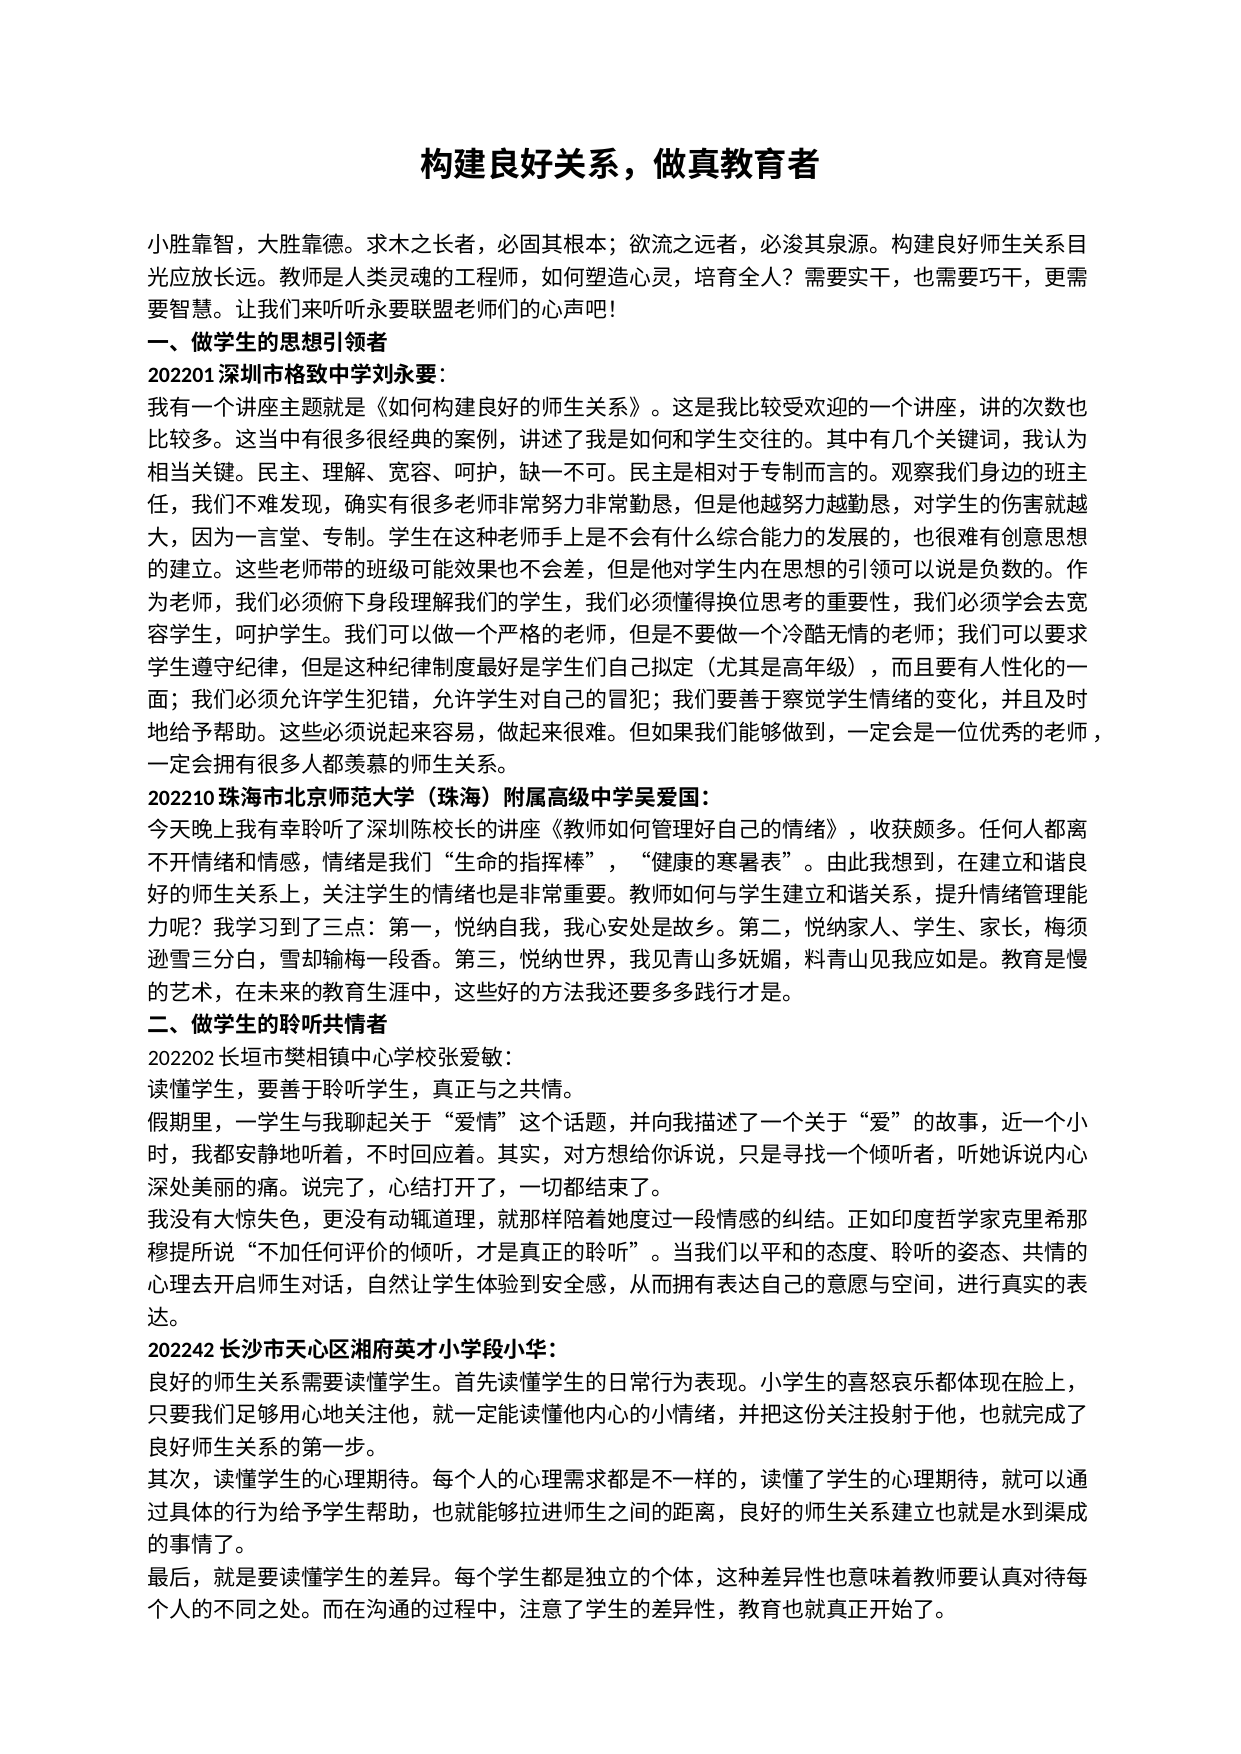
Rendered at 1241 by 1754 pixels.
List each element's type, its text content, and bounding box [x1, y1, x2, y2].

text 小胜靠智，大胜靠德。求木之长者，必固其根本；欲流之远者，必浚其泉源。构建良好师生关系目光应放长远。教师是人类灵魂的工程师，如何塑造心灵，培育全人？需要实干，也需要巧干，更需要智慧。让我们来听听永要联盟老师们的心声吧！ [148, 227, 1092, 324]
text 202242 长沙市天心区湘府英才小学段小华： [148, 1332, 1092, 1364]
text 其次，读懂学生的心理期待。每个人的心理需求都是不一样的，读懂了学生的心理期待，就可以通过具体的行为给予学生帮助，也就能够拉进师生之间的距离，良好的师生关系建立也就是水到渠成的事情了。 [148, 1462, 1092, 1559]
text 202201深圳市格致中学刘永要： [148, 357, 1092, 389]
text 今天晚上我有幸聆听了深圳陈校长的讲座《教师如何管理好自己的情绪》，收获颇多。任何人都离不开情绪和情感，情绪是我们“生命的指挥棒”，“健康的寒暑表”。由此我想到，在建立和谐良好的师生关系上，关注学生的情绪也是非常重要。教师如何与学生建立和谐关系，提升情绪管理能力呢？我学习到了三点：第一，悦纳自我，我心安处是故乡。第二，悦纳家人、学生、家长，梅须逊雪三分白，雪却输梅一段香。第三，悦纳世界，我见青山多妩媚，料青山见我应如是。教育是慢的艺术，在未来的教育生涯中，这些好的方法我还要多多践行才是。 [148, 812, 1092, 1007]
text 假期里，一学生与我聊起关于“爱情”这个话题，并向我描述了一个关于“爱”的故事，近一个小时，我都安静地听着，不时回应着。其实，对方想给你诉说，只是寻找一个倾听者，听她诉说内心深处美丽的痛。说完了，心结打开了，一切都结束了。 [148, 1104, 1092, 1202]
text 202210珠海市北京师范大学（珠海）附属高级中学吴爱国： [148, 779, 1092, 812]
text 二、做学生的聆听共情者 [148, 1007, 1092, 1039]
text 最后，就是要读懂学生的差异。每个学生都是独立的个体，这种差异性也意味着教师要认真对待每个人的不同之处。而在沟通的过程中，注意了学生的差异性，教育也就真正开始了。 [148, 1559, 1092, 1624]
text 良好的师生关系需要读懂学生。首先读懂学生的日常行为表现。小学生的喜怒哀乐都体现在脸上，只要我们足够用心地关注他，就一定能读懂他内心的小情绪，并把这份关注投射于他，也就完成了良好师生关系的第一步。 [148, 1364, 1092, 1462]
text 读懂学生，要善于聆听学生，真正与之共情。 [148, 1072, 1092, 1104]
text 一、做学生的思想引领者 [148, 324, 1092, 357]
text 构建良好关系，做真教育者 [148, 129, 1092, 194]
text 202202长垣市樊相镇中心学校张爱敏： [148, 1039, 1092, 1072]
text 我没有大惊失色，更没有动辄道理，就那样陪着她度过一段情感的纠结。正如印度哲学家克里希那穆提所说“不加任何评价的倾听，才是真正的聆听”。当我们以平和的态度、聆听的姿态、共情的心理去开启师生对话，自然让学生体验到安全感，从而拥有表达自己的意愿与空间，进行真实的表达。 [148, 1202, 1092, 1332]
text 我有一个讲座主题就是《如何构建良好的师生关系》。这是我比较受欢迎的一个讲座，讲的次数也比较多。这当中有很多很经典的案例，讲述了我是如何和学生交往的。其中有几个关键词，我认为相当关键。民主、理解、宽容、呵护，缺一不可。民主是相对于专制而言的。观察我们身边的班主任，我们不难发现，确实有很多老师非常努力非常勤恳，但是他越努力越勤恳，对学生的伤害就越大，因为一言堂、专制。学生在这种老师手上是不会有什么综合能力的发展的，也很难有创意思想的建立。这些老师带的班级可能效果也不会差，但是他对学生内在思想的引领可以说是负数的。作为老师，我们必须俯下身段理解我们的学生，我们必须懂得换位思考的重要性，我们必须学会去宽容学生，呵护学生。我们可以做一个严格的老师，但是不要做一个冷酷无情的老师；我们可以要求学生遵守纪律，但是这种纪律制度最好是学生们自己拟定（尤其是高年级），而且要有人性化的一面；我们必须允许学生犯错，允许学生对自己的冒犯；我们要善于察觉学生情绪的变化，并且及时地给予帮助。这些必须说起来容易，做起来很难。但如果我们能够做到，一定会是一位优秀的老师，一定会拥有很多人都羡慕的师生关系。 [148, 389, 1092, 779]
